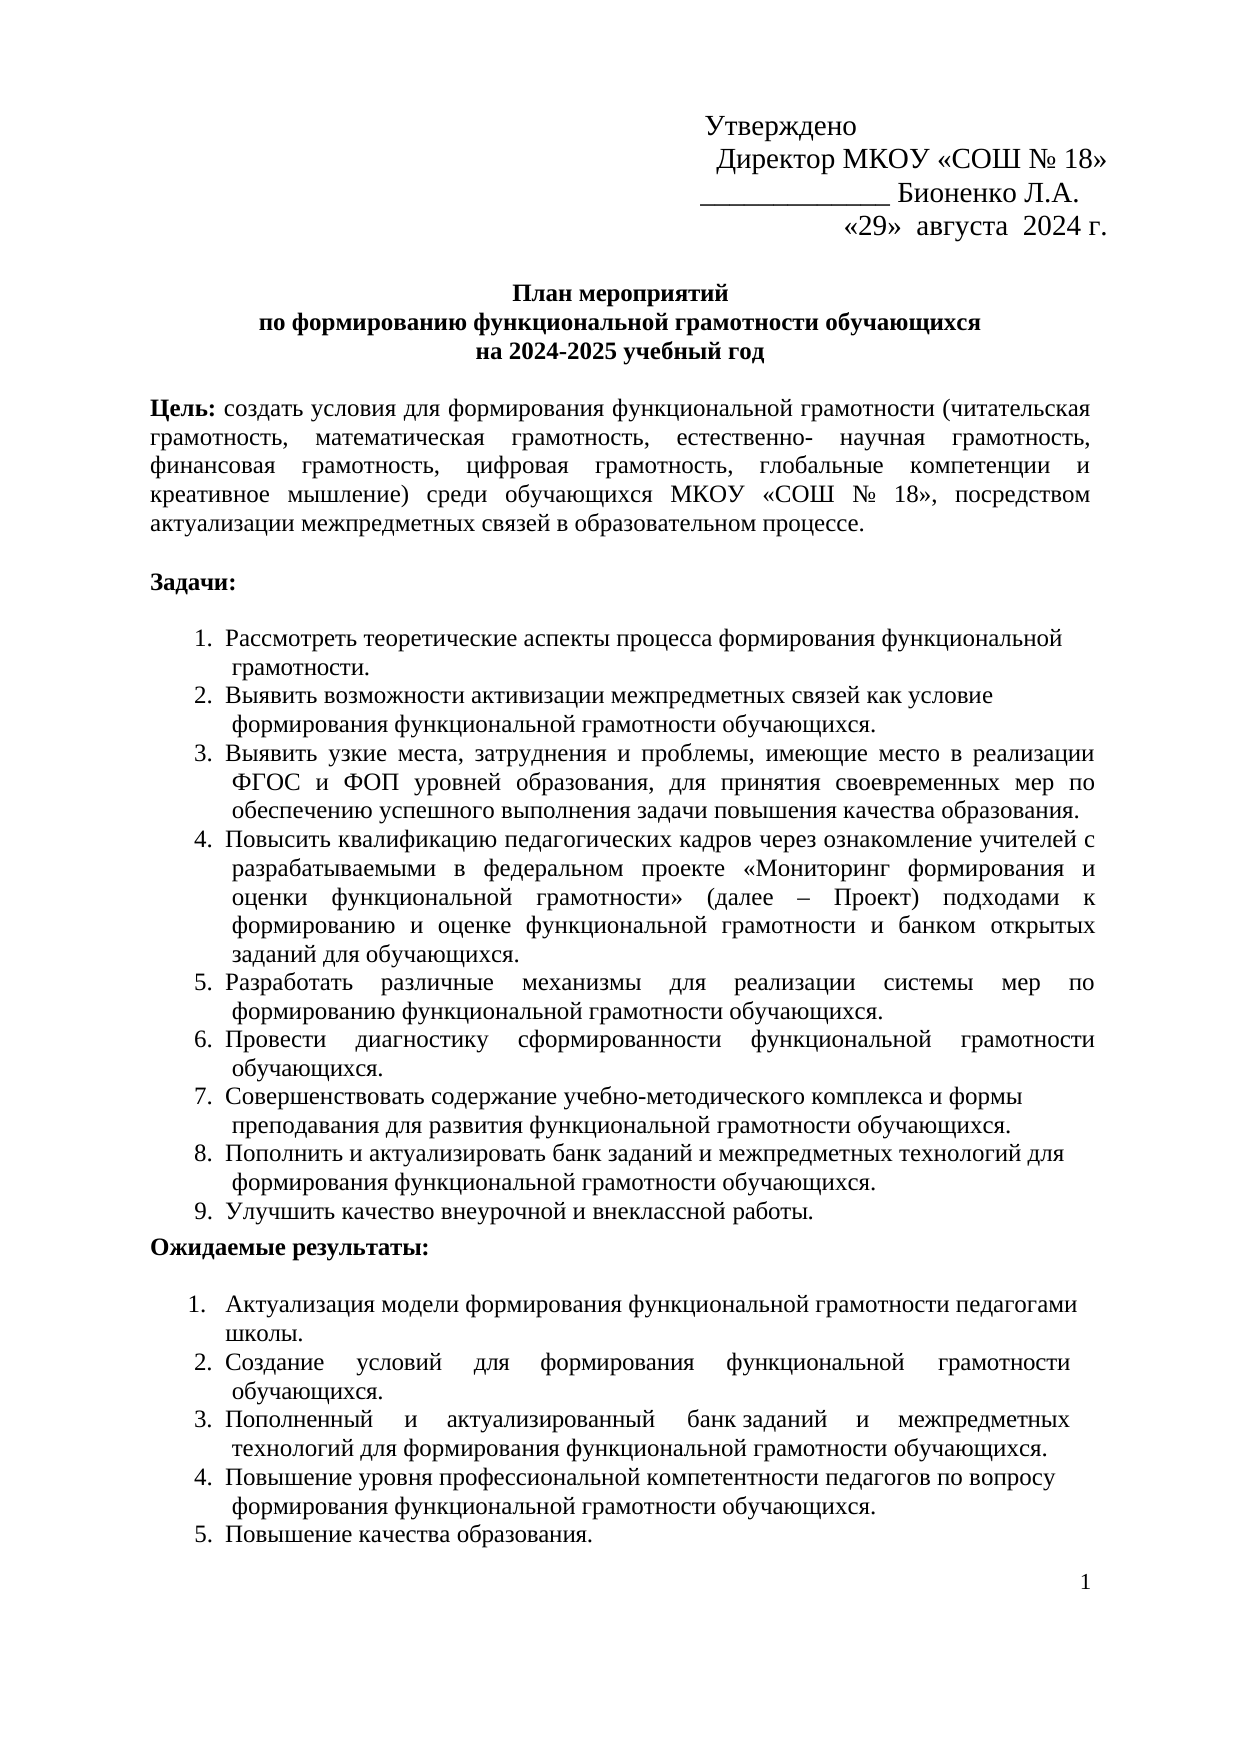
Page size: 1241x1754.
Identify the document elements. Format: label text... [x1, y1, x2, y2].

list Актуализация модели формирования функциональной грамотности педагогами школы. [187, 1289, 1078, 1347]
list Совершенствовать содержание учебно-методического комплекса и формы преподавания для развития функциональной грамотности обучающихся. [194, 1082, 1023, 1138]
text Утверждено [133, 108, 1107, 141]
text по формированию функциональной грамотности обучающихся на 2024-2025 учебный год [249, 307, 991, 365]
subtitle Ожидаемые результаты: [150, 1232, 1107, 1261]
subtitle Задачи: [150, 567, 1107, 596]
list Повышение уровня профессиональной компетентности педагогов по вопросу формирования функциональной грамотности обучающихся. [194, 1462, 1072, 1519]
list Провести диагностику сформированности функциональной грамотности обучающихся. [194, 1025, 1096, 1081]
text _____________ Бионенко Л.А. [133, 175, 1107, 208]
list Выявить возможности активизации межпредметных связей как условие формирования функциональной грамотности обучающихся. [194, 681, 994, 737]
list Пополнить и актуализировать банк заданий и межпредметных технологий для формирования функциональной грамотности обучающихся. [194, 1139, 1065, 1195]
list Повышение качества образования. [194, 1519, 1107, 1548]
list Пополненный и актуализированный банк заданий и межпредметных технологий для формирования функциональной грамотности обучающихся. [194, 1404, 1072, 1462]
list Разработать различные механизмы для реализации системы мер по формированию функциональной грамотности обучающихся. [194, 968, 1095, 1024]
list Создание условий для формирования функциональной грамотности обучающихся. [194, 1347, 1072, 1404]
list Рассмотреть теоретические аспекты процесса формирования функциональной грамотности. [194, 624, 1063, 681]
subtitle План мероприятий [210, 279, 1031, 307]
text Директор МКОУ «СОШ № 18» [133, 141, 1107, 175]
list Выявить узкие места, затруднения и проблемы, имеющие место в реализации ФГОС и ФОП уровней образования, для принятия своевременных мер по обеспечению успешного выполнения задачи повышения качества образования. [194, 738, 1096, 824]
text Цель: создать условия для формирования функциональной грамотности (читательская грамотность, математическая грамотность, естественно- научная грамотность, финансовая грамотность, цифровая грамотность, глобальные компетенции и креативное мышление) среди обучающихся МКОУ «СОШ № 18», посредством актуализации межпредметных связей в образовательном процессе. [150, 393, 1091, 537]
list Улучшить качество внеурочной и внеклассной работы. [194, 1196, 1107, 1225]
text «29» августа 2024 г. [133, 208, 1107, 242]
list Повысить квалификацию педагогических кадров через ознакомление учителей с разрабатываемыми в федеральном проекте «Мониторинг формирования и оценки функциональной грамотности» (далее – Проект) подходами к формированию и оценке функциональной грамотности и банком открытых заданий для обучающихся. [194, 824, 1096, 968]
